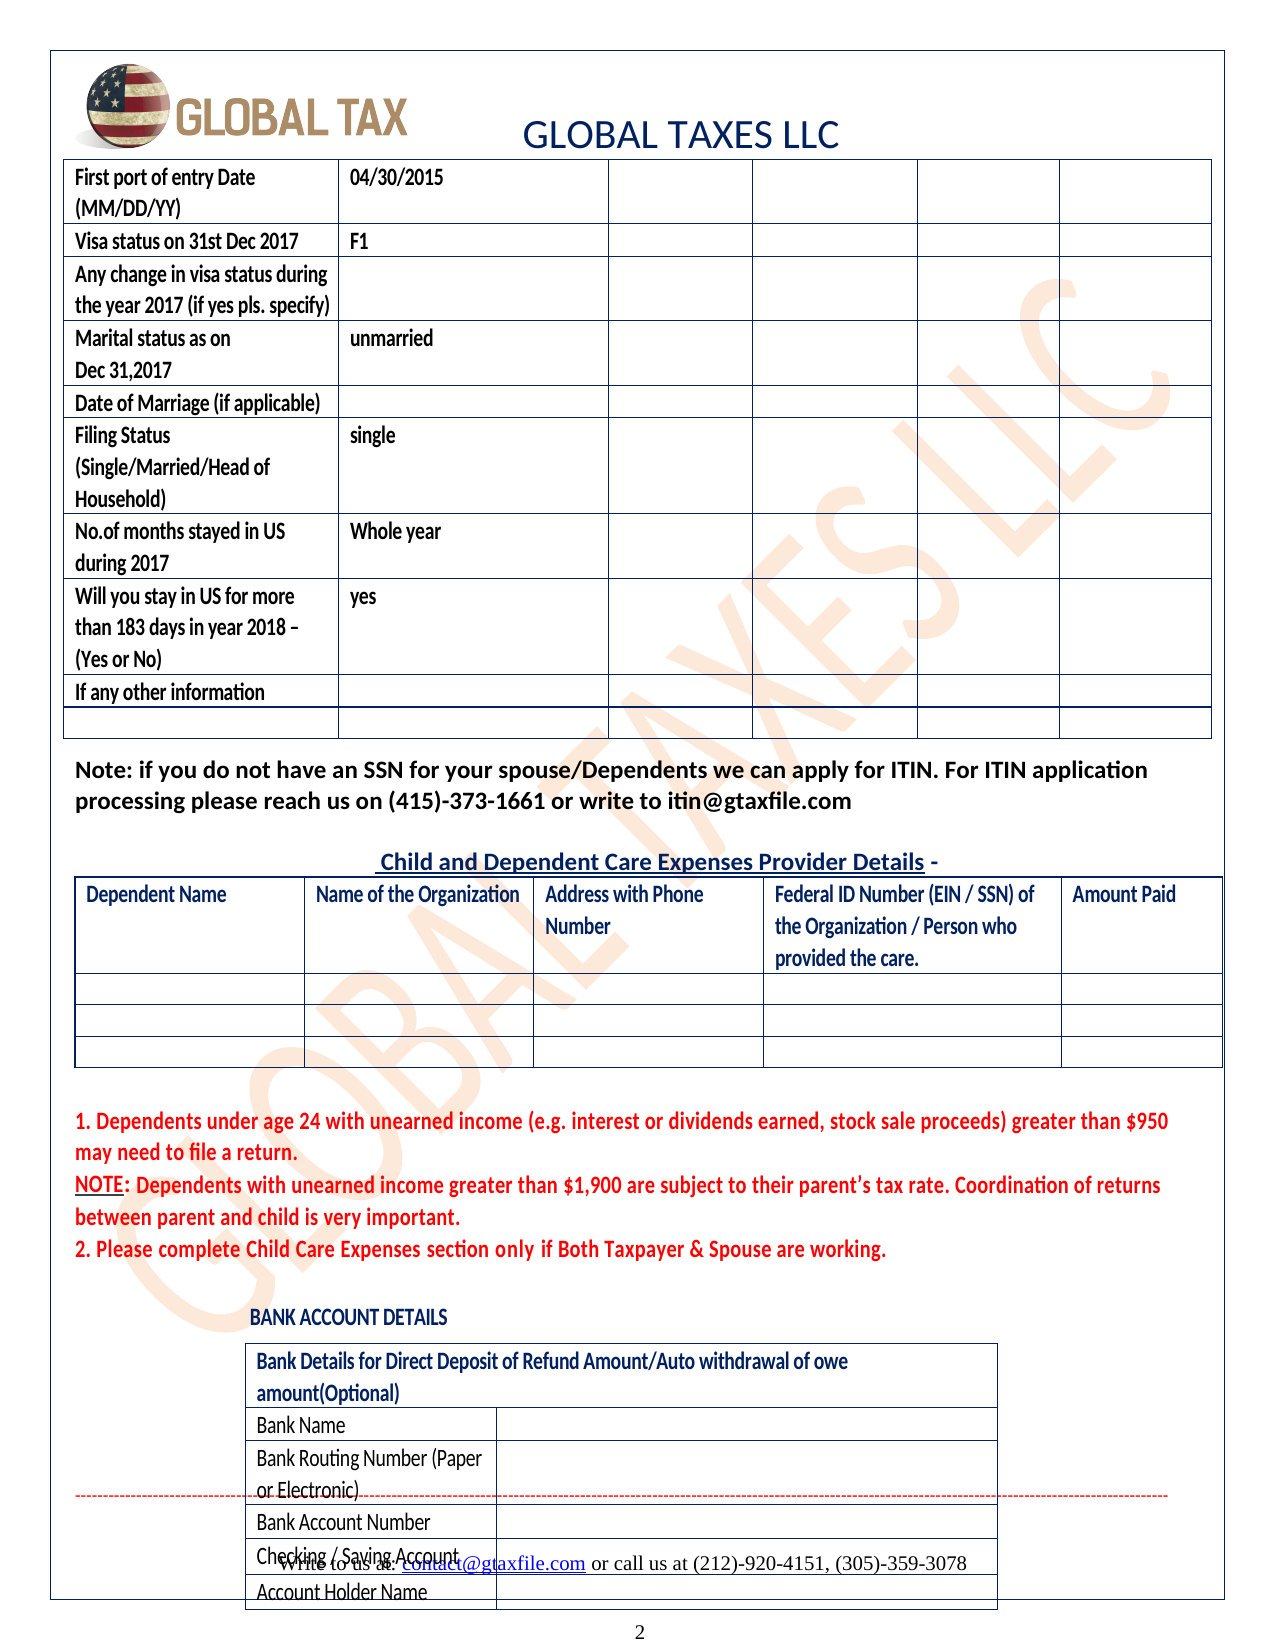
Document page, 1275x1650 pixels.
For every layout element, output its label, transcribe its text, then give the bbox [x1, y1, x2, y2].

table_cell Date of Marriage (if applicable) [64, 386, 338, 417]
table_cell yes [339, 579, 608, 674]
table_cell [305, 1005, 533, 1036]
table_cell [609, 160, 752, 223]
table_cell [497, 1408, 997, 1440]
table_cell [1060, 675, 1211, 706]
table_cell [64, 708, 338, 738]
table_cell [764, 1005, 1061, 1036]
table_cell [753, 160, 917, 223]
table_cell [609, 579, 752, 674]
table_cell [339, 257, 608, 320]
table_cell F1 [339, 224, 608, 256]
table_cell [609, 321, 752, 384]
table_cell [1060, 224, 1211, 256]
table_cell [497, 1441, 997, 1504]
table_cell [1060, 579, 1211, 674]
table_cell [534, 974, 763, 1004]
table_cell [753, 418, 917, 513]
table_cell If any other information [64, 675, 338, 706]
text BANK ACCOUNT DETAILS [225, 1300, 1200, 1331]
text Note: if you do not have an SSN for your spouse/Dependents we can apply for ITIN. For ITIN application processing please reach us on (415)-373-1661 or write to itin@gtaxfile.com [75, 754, 1206, 815]
table_header Address with Phone Number [534, 878, 763, 972]
table_cell [1060, 160, 1211, 223]
table_cell [1060, 418, 1211, 513]
table_cell Will you stay in US for more than 183 days in year 2018 – (Yes or No) [64, 579, 338, 674]
table_cell [753, 224, 917, 256]
table_cell [534, 1005, 763, 1036]
table_cell [76, 974, 304, 1004]
table_cell Visa status on 31st Dec 2017 [64, 224, 338, 256]
table_cell [918, 514, 1059, 578]
table_cell 04/30/2015 [339, 160, 608, 223]
table_cell [753, 257, 917, 320]
table_cell [918, 579, 1059, 674]
table_cell [918, 321, 1059, 384]
table_cell [339, 386, 608, 417]
table_cell [918, 224, 1059, 256]
table_cell No.of months stayed in US during 2017 [64, 514, 338, 578]
table_cell Whole year [339, 514, 608, 578]
table_header Bank Details for Direct Deposit of Refund Amount/Auto withdrawal of owe amount(Optional) [246, 1344, 997, 1407]
table_cell Account Holder Name [246, 1575, 496, 1609]
table_cell [753, 579, 917, 674]
table_cell [753, 386, 917, 417]
picture [75, 63, 408, 149]
table_cell [1062, 1005, 1222, 1036]
text Child and Dependent Care Expenses Provider Details - [300, 846, 1206, 876]
table_cell Marital status as on Dec 31,2017 [64, 321, 338, 384]
table_header Federal ID Number (EIN / SSN) of the Organization / Person who provided the care. [764, 878, 1061, 972]
table_cell [918, 675, 1059, 706]
table_cell [609, 224, 752, 256]
table_header Amount Paid [1062, 878, 1222, 972]
table_cell [339, 708, 608, 738]
table_cell [609, 708, 752, 738]
table_cell [1060, 321, 1211, 384]
text 1. Dependents under age 24 with unearned income (e.g. interest or dividends earned, stock sale proceeds) greater than $950 may need to file a return. [75, 1104, 1200, 1167]
table_cell Bank Routing Number (Paper or Electronic) [246, 1441, 496, 1504]
table_cell [764, 974, 1061, 1004]
table_cell [918, 418, 1059, 513]
table_cell [918, 160, 1059, 223]
table_cell [609, 675, 752, 706]
table_cell [497, 1575, 997, 1609]
table_cell [305, 1037, 533, 1067]
table_cell [497, 1505, 997, 1538]
table_cell Any change in visa status during the year 2017 (if yes pls. specify) [64, 257, 338, 320]
table_cell [1062, 1037, 1222, 1067]
table_cell [497, 1539, 997, 1573]
table_cell [305, 974, 533, 1004]
table_cell [1060, 386, 1211, 417]
text NOTE: Dependents with unearned income greater than $1,900 are subject to their parent’s tax rate. Coordination of returns between parent and child is very important. [75, 1168, 1200, 1231]
table_cell Checking / Saving Account [246, 1539, 496, 1573]
table_cell [764, 1037, 1061, 1067]
table_cell [534, 1037, 763, 1067]
table_cell [918, 708, 1059, 738]
table_cell [1060, 514, 1211, 578]
table_header Dependent Name [76, 878, 304, 972]
table_cell [609, 418, 752, 513]
table_header Name of the Organization [305, 878, 533, 972]
text 2. Please complete Child Care Expenses section only if Both Taxpayer & Spouse are working. [75, 1232, 1200, 1264]
table_cell [339, 675, 608, 706]
table_cell [76, 1037, 304, 1067]
table_cell Bank Name [246, 1408, 496, 1440]
table_cell unmarried [339, 321, 608, 384]
table_cell [609, 514, 752, 578]
table_cell Bank Account Number [246, 1505, 496, 1538]
table_cell [918, 257, 1059, 320]
table_cell [609, 386, 752, 417]
table_cell [1060, 708, 1211, 738]
table_cell First port of entry Date (MM/DD/YY) [64, 160, 338, 223]
table_cell [753, 514, 917, 578]
table_cell [918, 386, 1059, 417]
table_cell [76, 1005, 304, 1036]
table_cell [753, 708, 917, 738]
table_cell [753, 321, 917, 384]
table_cell Filing Status (Single/Married/Head of Household) [64, 418, 338, 513]
table_cell [1060, 257, 1211, 320]
table_cell [1062, 974, 1222, 1004]
table_cell [609, 257, 752, 320]
table_cell [753, 675, 917, 706]
table_cell single [339, 418, 608, 513]
